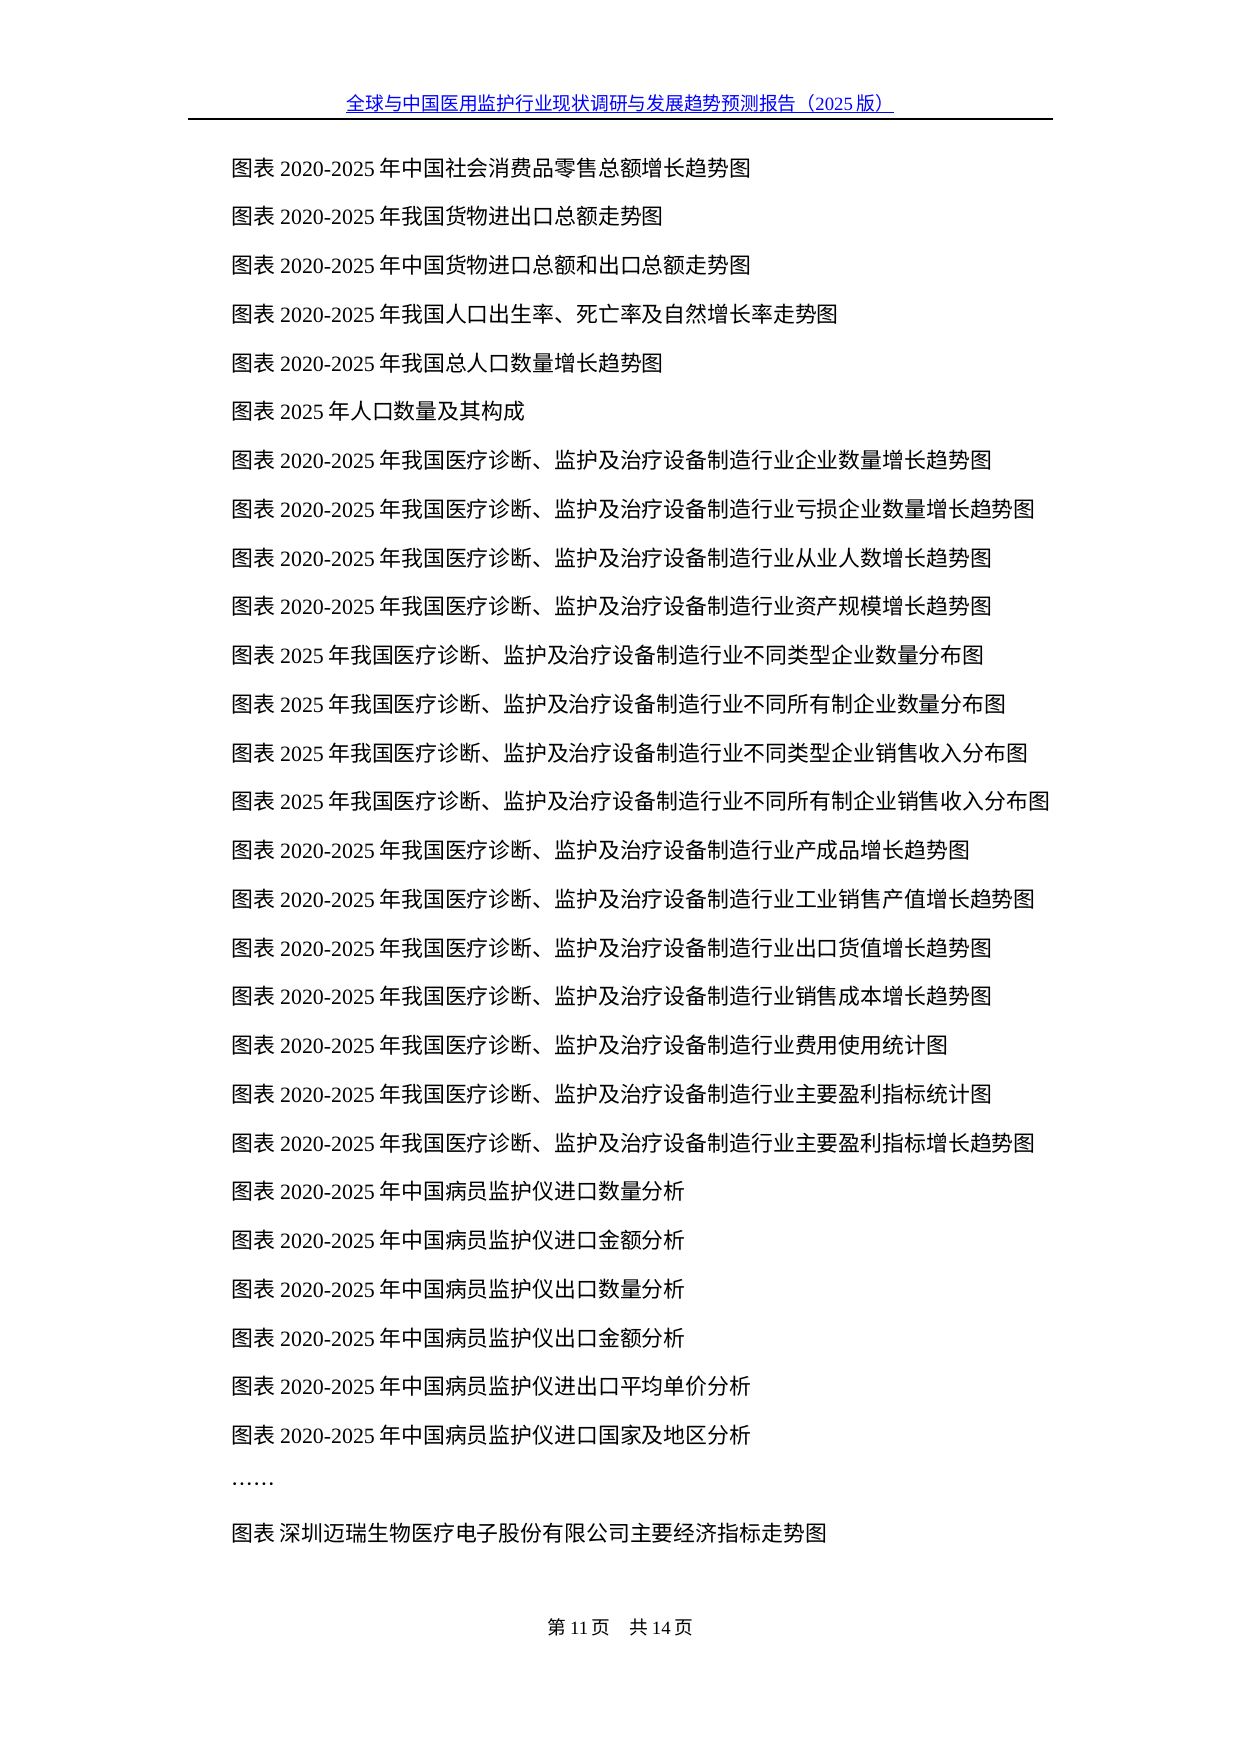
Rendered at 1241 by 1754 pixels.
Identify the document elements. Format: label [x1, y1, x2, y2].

text [187, 150, 1053, 1548]
